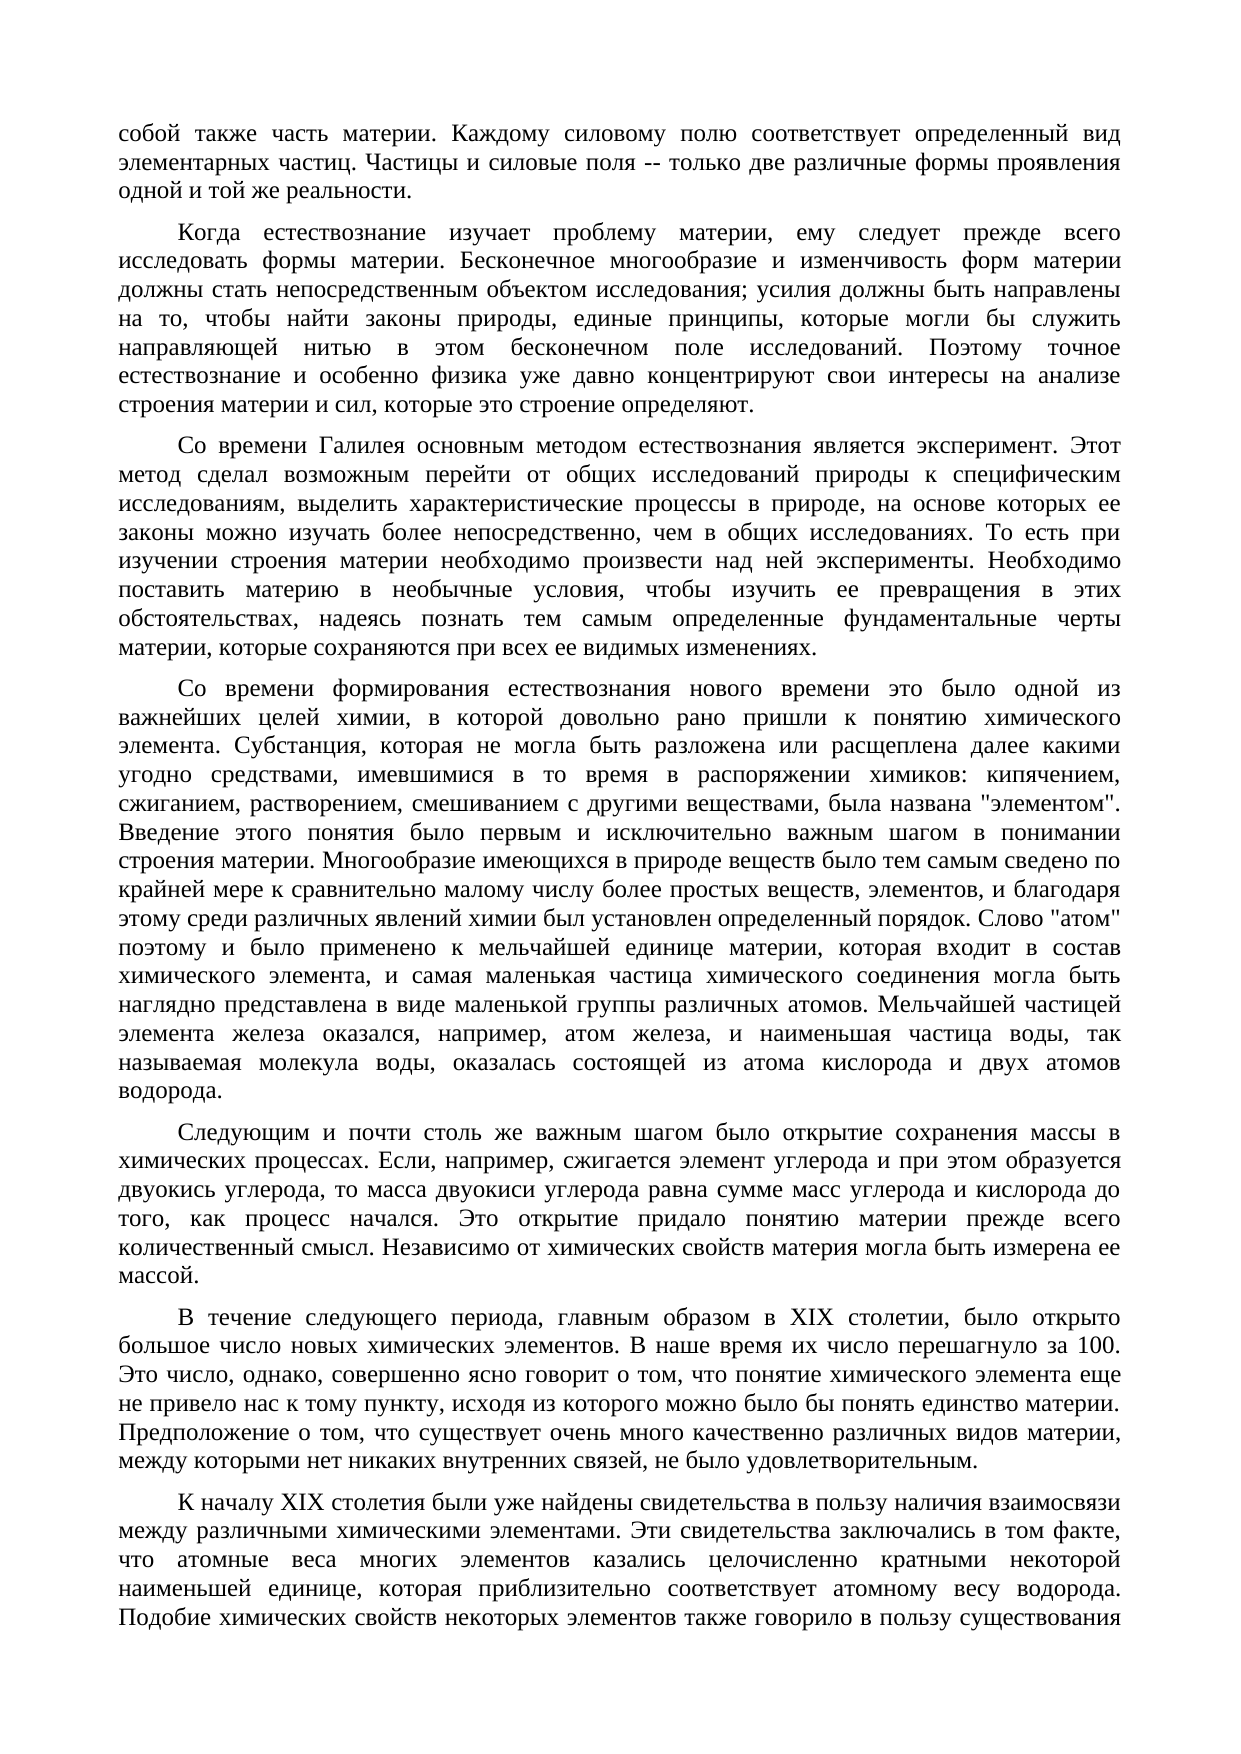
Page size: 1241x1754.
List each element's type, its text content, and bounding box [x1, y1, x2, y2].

text Когда естествознание изучает проблему материи, ему следует прежде всего исследовать формы материи. Бесконечное многообразие и изменчивость форм материи должны стать непосредственным объектом исследования; усилия должны быть направлены на то, чтобы найти законы природы, единые принципы, которые могли бы служить направляющей нитью в этом бесконечном поле исследований. Поэтому точное естествознание и особенно физика уже давно концентрируют свои интересы на анализе строения материи и сил, которые это строение определяют. [118, 217, 1122, 418]
text В течение следующего периода, главным образом в XIX столетии, было открыто большое число новых химических элементов. В наше время их число перешагнуло за 100. Это число, однако, совершенно ясно говорит о том, что понятие химического элемента еще не привело нас к тому пункту, исходя из которого можно было бы понять единство материи. Предположение о том, что существует очень много качественно различных видов материи, между которыми нет никаких внутренних связей, не было удовлетворительным. [118, 1302, 1122, 1474]
text Со времени Галилея основным методом естествознания является эксперимент. Этот метод сделал возможным перейти от общих исследований природы к специфическим исследованиям, выделить характеристические процессы в природе, на основе которых ее законы можно изучать более непосредственно, чем в общих исследованиях. То есть при изучении строения материи необходимо произвести над ней эксперименты. Необходимо поставить материю в необычные условия, чтобы изучить ее превращения в этих обстоятельствах, надеясь познать тем самым определенные фундаментальные черты материи, которые сохраняются при всех ее видимых изменениях. [118, 431, 1122, 661]
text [118, 1487, 1122, 1631]
text Со времени формирования естествознания нового времени это было одной из важнейших целей химии, в которой довольно рано пришли к понятию химического элемента. Субстанция, которая не могла быть разложена или расщеплена далее какими угодно средствами, имевшимися в то время в распоряжении химиков: кипячением, сжиганием, растворением, смешиванием с другими веществами, была названа "элементом". Введение этого понятия было первым и исключительно важным шагом в понимании строения материи. Многообразие имеющихся в природе веществ было тем самым сведено по крайней мере к сравнительно малому числу более простых веществ, элементов, и благодаря этому среди различных явлений химии был установлен определенный порядок. Слово "атом" поэтому и было применено к мельчайшей единице материи, которая входит в состав химического элемента, и самая маленькая частица химического соединения могла быть наглядно представлена в виде маленькой группы различных атомов. Мельчайшей частицей элемента железа оказался, например, атом железа, и наименьшая частица воды, так называемая молекула воды, оказалась состоящей из атома кислорода и двух атомов водорода. [118, 673, 1122, 1104]
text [118, 118, 1122, 204]
text Следующим и почти столь же важным шагом было открытие сохранения массы в химических процессах. Если, например, сжигается элемент углерода и при этом образуется двуокись углерода, то масса двуокиси углерода равна сумме масс углерода и кислорода до того, как процесс начался. Это открытие придало понятию материи прежде всего количественный смысл. Независимо от химических свойств материя могла быть измерена ее массой. [118, 1117, 1122, 1289]
